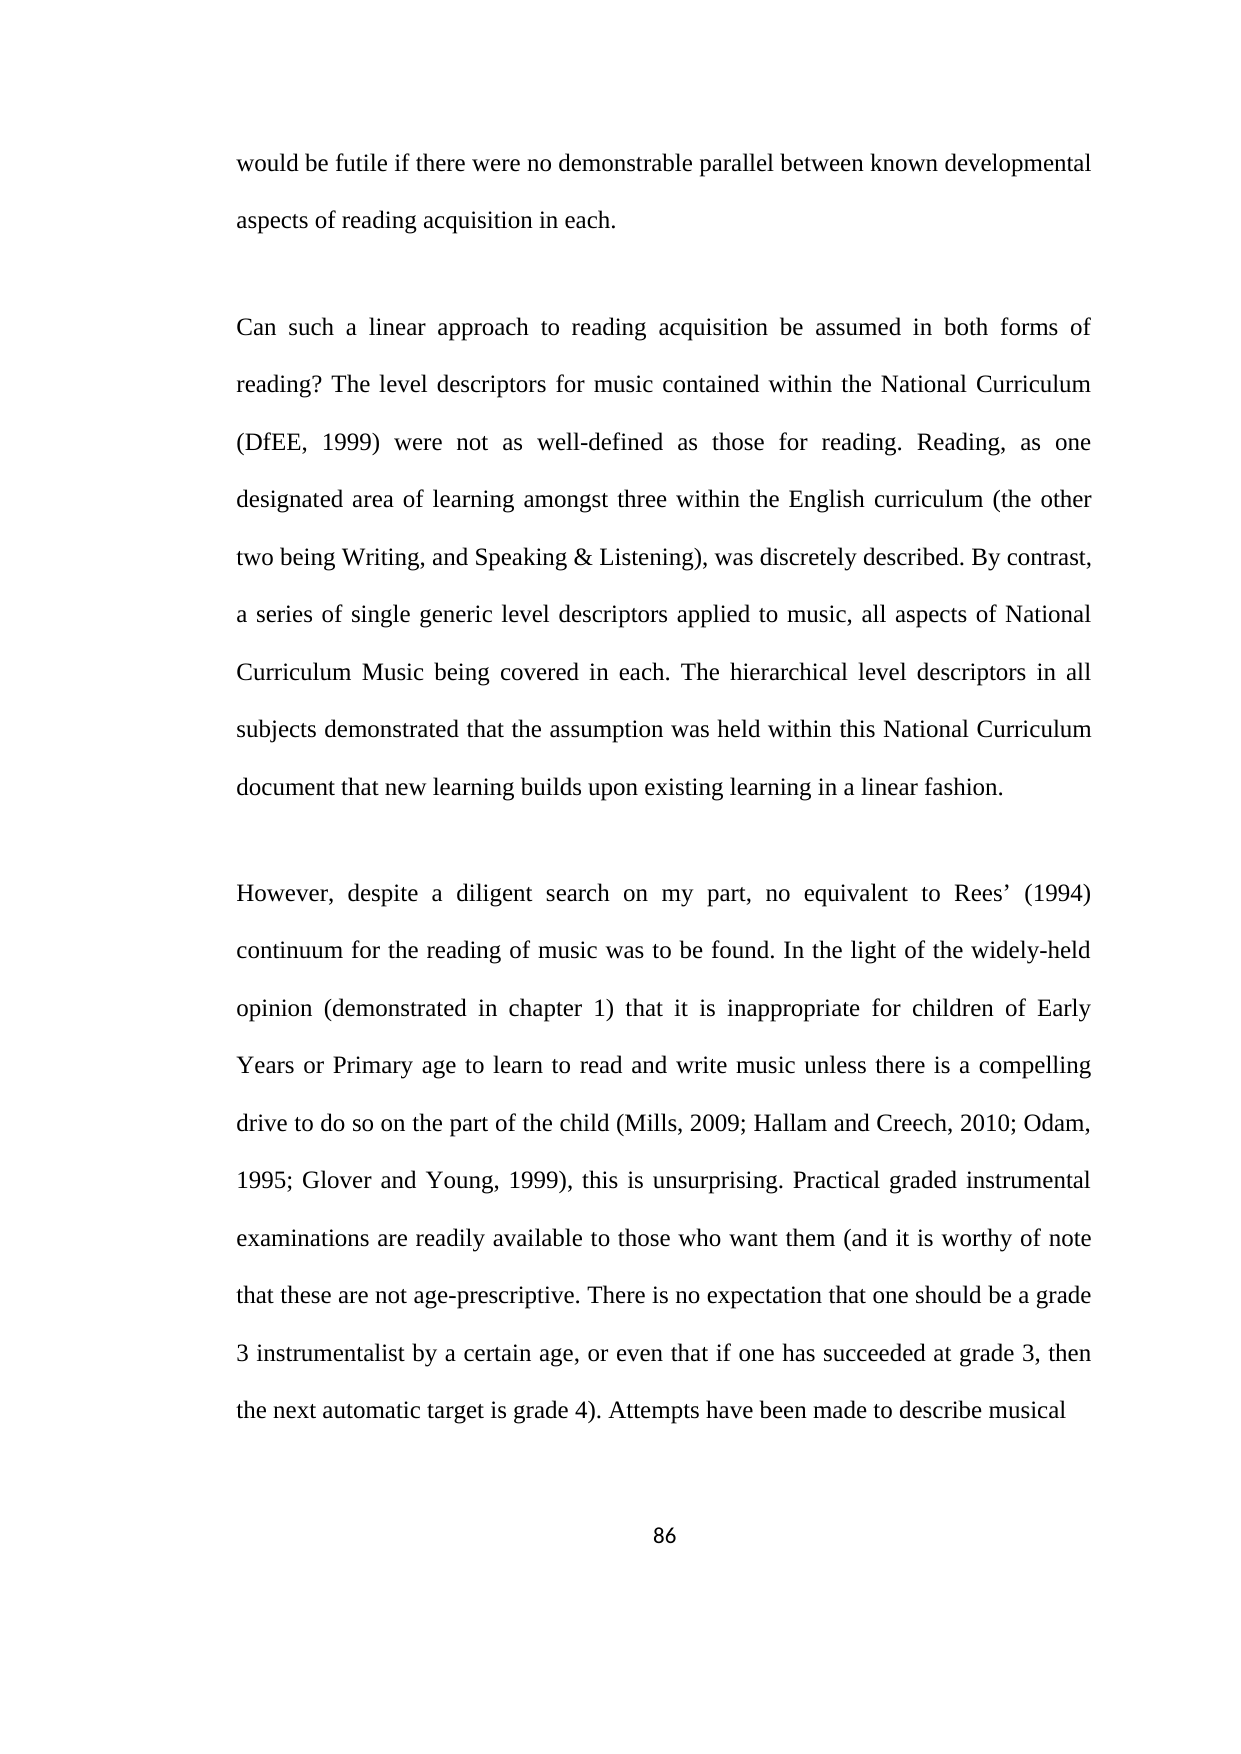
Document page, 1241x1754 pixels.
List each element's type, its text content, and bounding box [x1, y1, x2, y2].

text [236, 148, 1092, 234]
text However, despite a diligent search on my part, no equivalent to Rees’ (1994) continuum for the reading of music was to be found. In the light of the widely-held opinion (demonstrated in chapter 1) that it is inappropriate for children of Early Years or Primary age to learn to read and write music unless there is a compelling drive to do so on the part of the child (Mills, 2009; Hallam and Creech, 2010; Odam, 1995; Glover and Young, 1999), this is unsurprising. Practical graded instrumental examinations are readily available to those who want them (and it is worthy of note that these are not age-prescriptive. There is no expectation that one should be a grade 3 instrumentalist by a certain age, or even that if one has succeeded at grade 3, then the next automatic target is grade 4). Attempts have been made to describe musical [236, 878, 1092, 1424]
text Can such a linear approach to reading acquisition be assumed in both forms of reading? The level descriptors for music contained within the National Curriculum (DfEE, 1999) were not as well-defined as those for reading. Reading, as one designated area of learning amongst three within the English curriculum (the other two being Writing, and Speaking & Listening), was discretely described. By contrast, a series of single generic level descriptors applied to music, all aspects of National Curriculum Music being covered in each. The hierarchical level descriptors in all subjects demonstrated that the assumption was held within this National Curriculum document that new learning builds upon existing learning in a linear fashion. [236, 312, 1092, 800]
